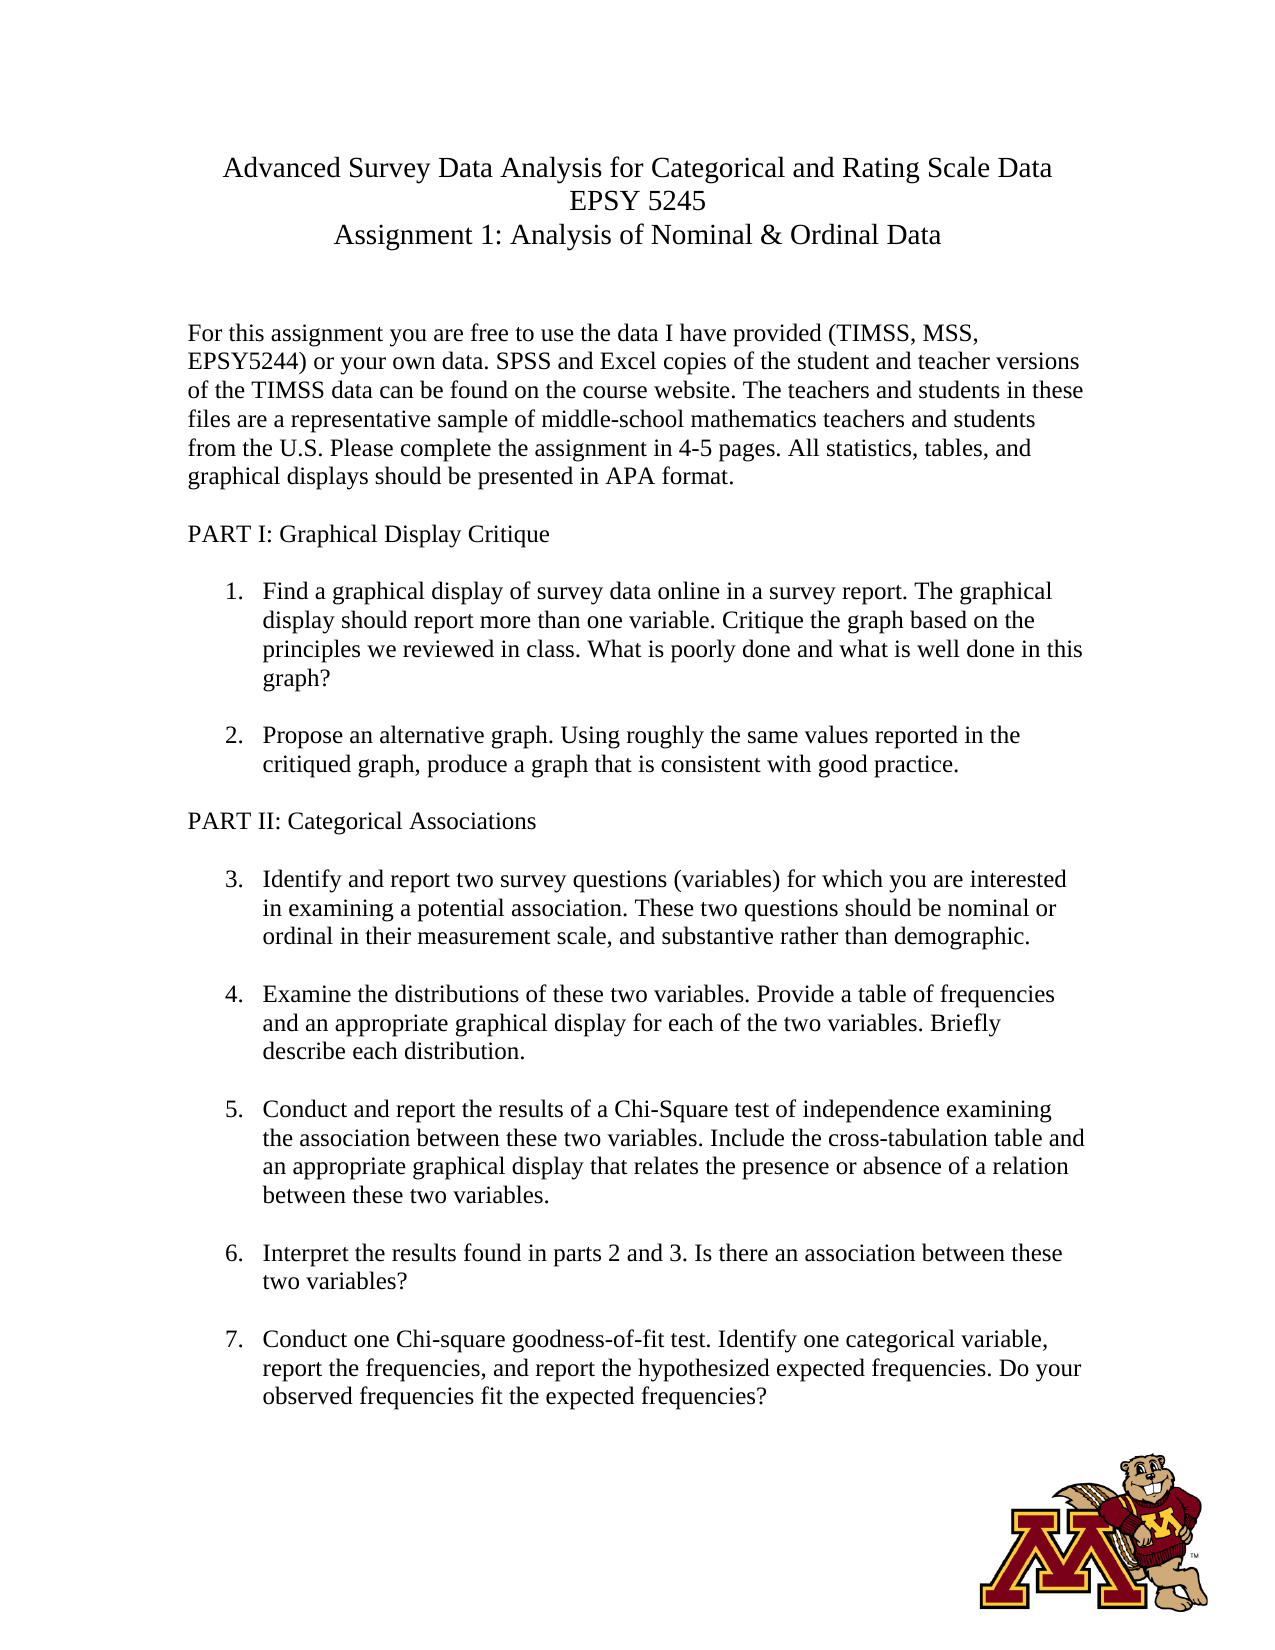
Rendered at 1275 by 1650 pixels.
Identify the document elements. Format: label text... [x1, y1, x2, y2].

list Find a graphical display of survey data online in a survey report. The graphical display should report more than one variable. Critique the graph based on the principles we reviewed in class. What is poorly done and what is well done in this graph? [225, 576, 1087, 691]
text EPSY 5245 [187, 183, 1087, 217]
picture [979, 1453, 1208, 1612]
text For this assignment you are free to use the data I have provided (TIMSS, MSS, EPSY5244) or your own data. SPSS and Excel copies of the student and teacher versions of the TIMSS data can be found on the course website. The teachers and students in these files are a representative sample of middle-school mathematics teachers and students from the U.S. Please complete the assignment in 4-5 pages. All statistics, tables, and graphical displays should be presented in APA format. [187, 318, 1087, 490]
list Conduct one Chi-square goodness-of-fit test. Identify one categorical variable, report the frequencies, and report the hypothesized expected frequencies. Do your observed frequencies fit the expected frequencies? [225, 1324, 1087, 1410]
text PART I: Graphical Display Critique [187, 519, 1087, 548]
text Assignment 1: Analysis of Nominal & Ordinal Data [187, 217, 1087, 251]
list Propose an alternative graph. Using roughly the same values reported in the critiqued graph, produce a graph that is consistent with good practice. [225, 720, 1087, 778]
list Examine the distributions of these two variables. Provide a table of frequencies and an appropriate graphical display for each of the two variables. Briefly describe each distribution. [225, 979, 1087, 1065]
list Interpret the results found in parts 2 and 3. Is there an association between these two variables? [225, 1238, 1087, 1295]
list Conduct and report the results of a Chi-Square test of independence examining the association between these two variables. Include the cross-tabulation table and an appropriate graphical display that relates the presence or absence of a relation between these two variables. [225, 1094, 1087, 1209]
text Advanced Survey Data Analysis for Categorical and Rating Scale Data [187, 150, 1087, 183]
text PART II: Categorical Associations [187, 806, 1087, 835]
list Identify and report two survey questions (variables) for which you are interested in examining a potential association. These two questions should be nominal or ordinal in their measurement scale, and substantive rather than demographic. [225, 864, 1087, 950]
